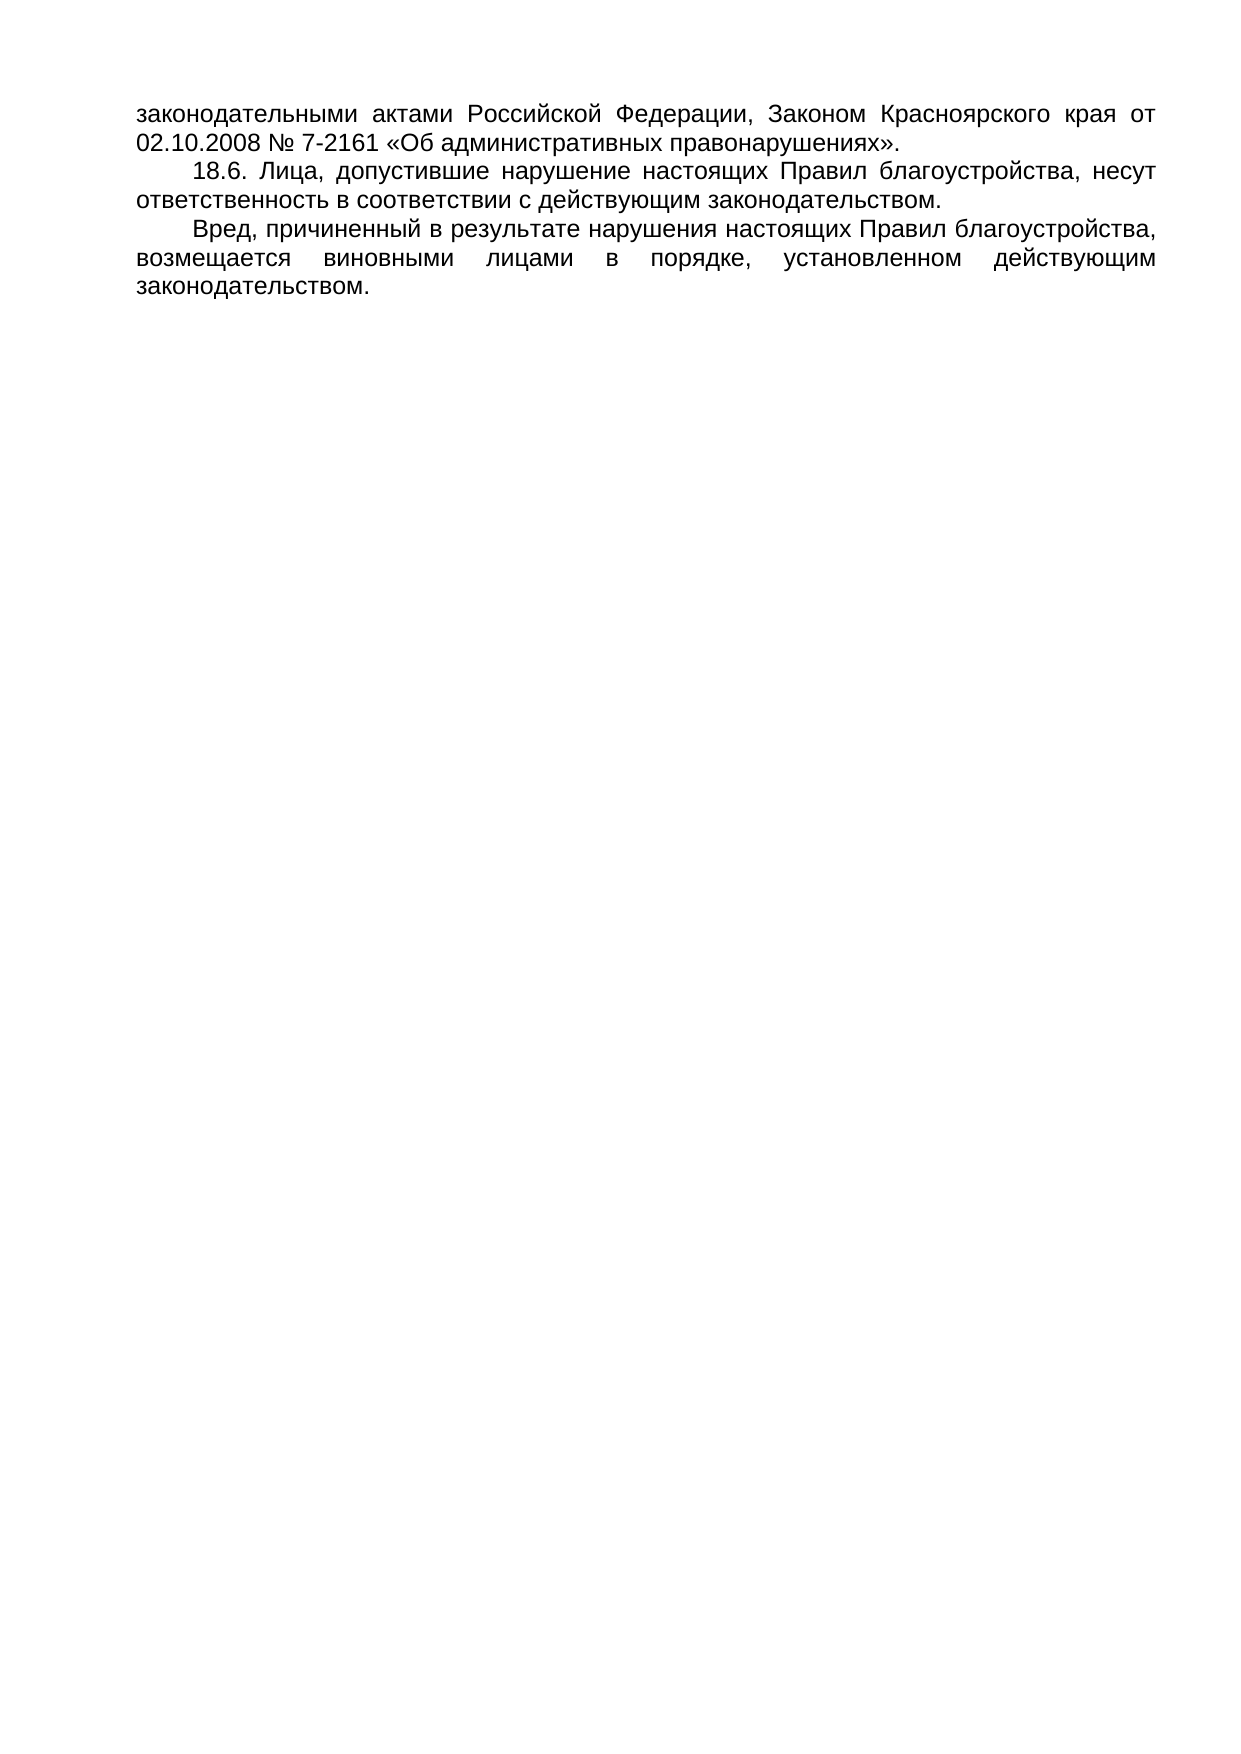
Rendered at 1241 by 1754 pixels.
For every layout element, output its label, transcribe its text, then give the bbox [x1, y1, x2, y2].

text 18.6. Лица, допустившие нарушение настоящих Правил благоустройства, несут ответственность в соответствии с действующим законодательством. [136, 156, 1157, 214]
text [136, 99, 1157, 156]
text Вред, причиненный в результате нарушения настоящих Правил благоустройства, возмещается виновными лицами в порядке, установленном действующим законодательством. [136, 214, 1157, 300]
